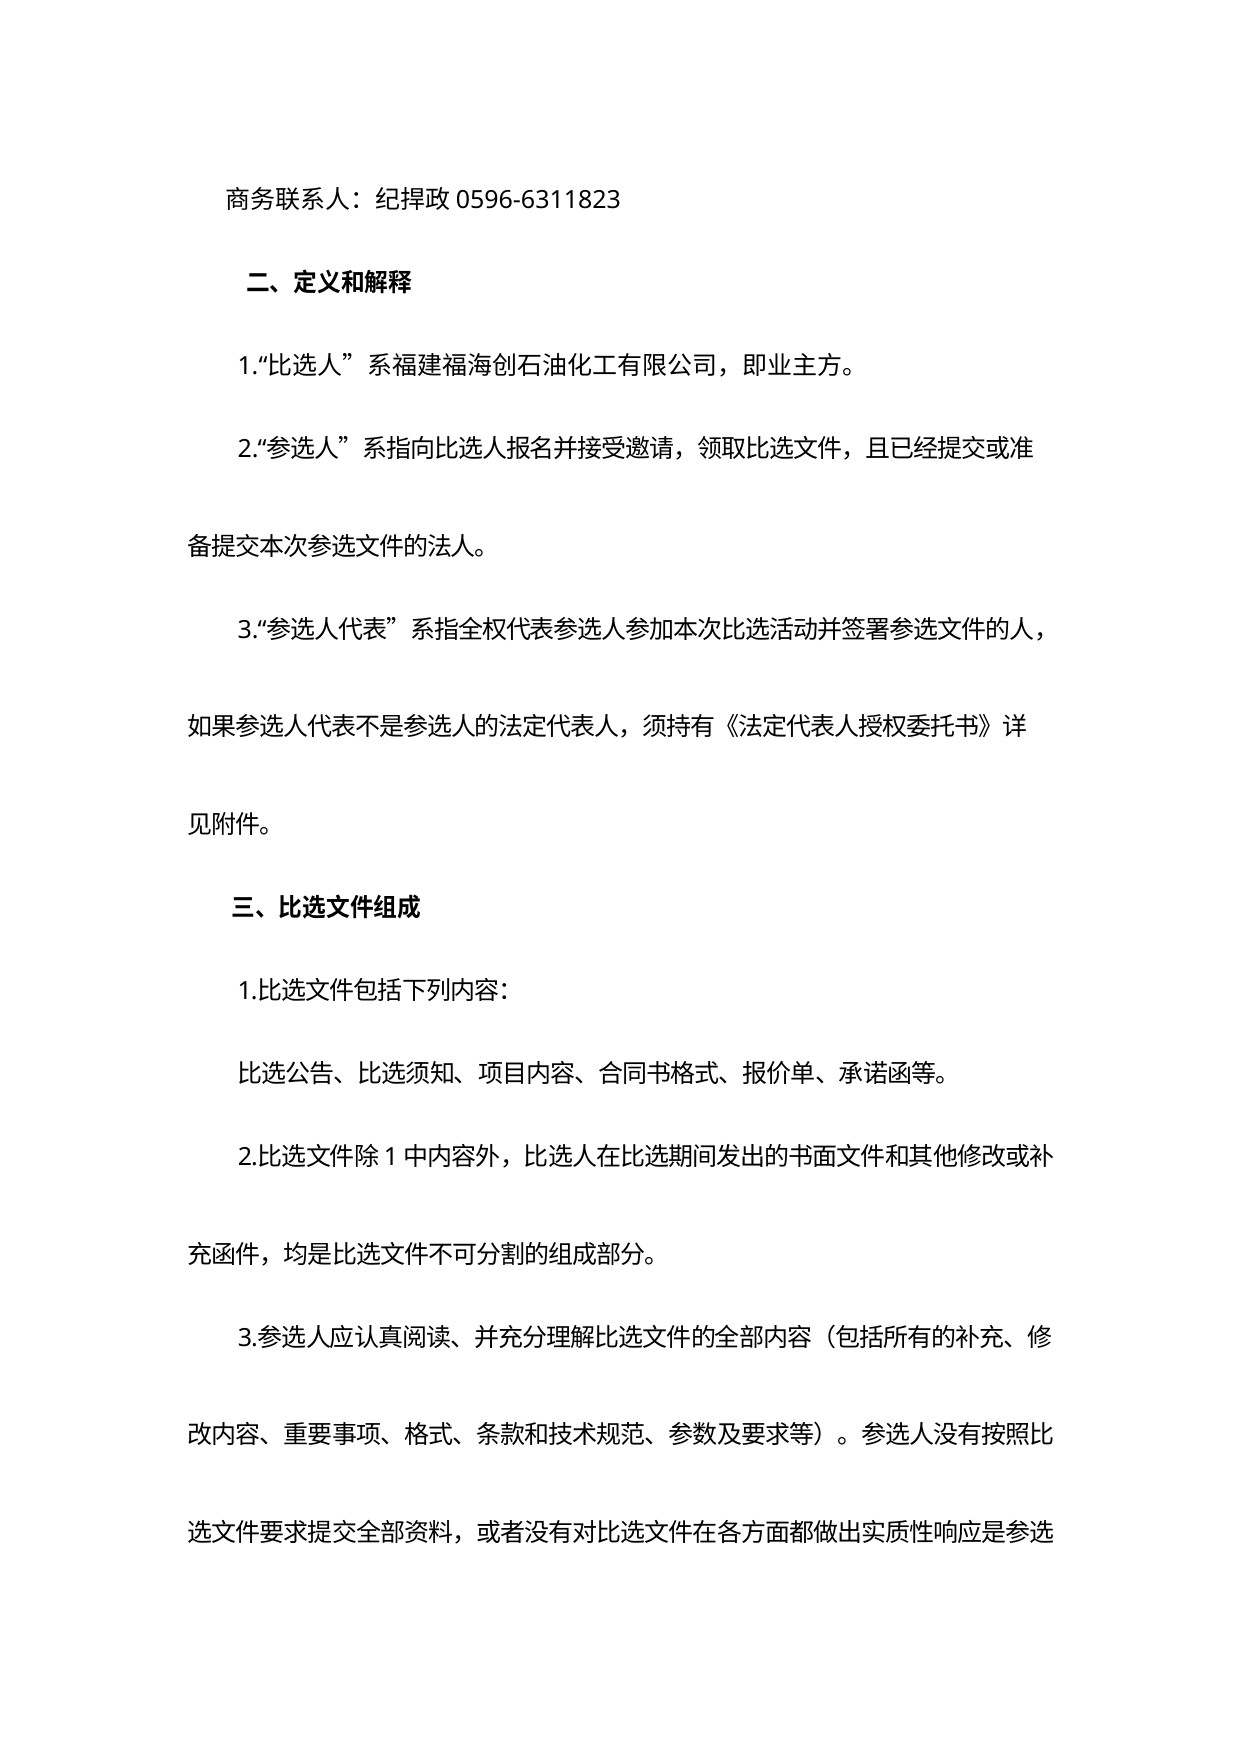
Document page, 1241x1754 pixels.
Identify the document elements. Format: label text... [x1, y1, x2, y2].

text 3.“参选人代表”系指全权代表参选人参加本次比选活动并签署参选文件的人，如果参选人代表不是参选人的法定代表人，须持有《法定代表人授权委托书》详见附件。 [187, 595, 1042, 855]
text 2.“参选人”系指向比选人报名并接受邀请，领取比选文件，且已经提交或准备提交本次参选文件的法人。 [187, 414, 1042, 577]
subtitle 二、定义和解释 [246, 248, 1065, 313]
subtitle 三、比选文件组成 [231, 873, 1065, 938]
text 1.“比选人”系福建福海创石油化工有限公司，即业主方。 [237, 331, 1065, 396]
text 比选公告、比选须知、项目内容、合同书格式、报价单、承诺函等。 [187, 1039, 1056, 1104]
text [187, 1303, 1056, 1563]
text 商务联系人：纪捍政 0596-6311823 [175, 165, 1065, 230]
text 1.比选文件包括下列内容： [187, 956, 1056, 1021]
text 2.比选文件除 1 中内容外，比选人在比选期间发出的书面文件和其他修改或补充函件，均是比选文件不可分割的组成部分。 [187, 1122, 1056, 1285]
